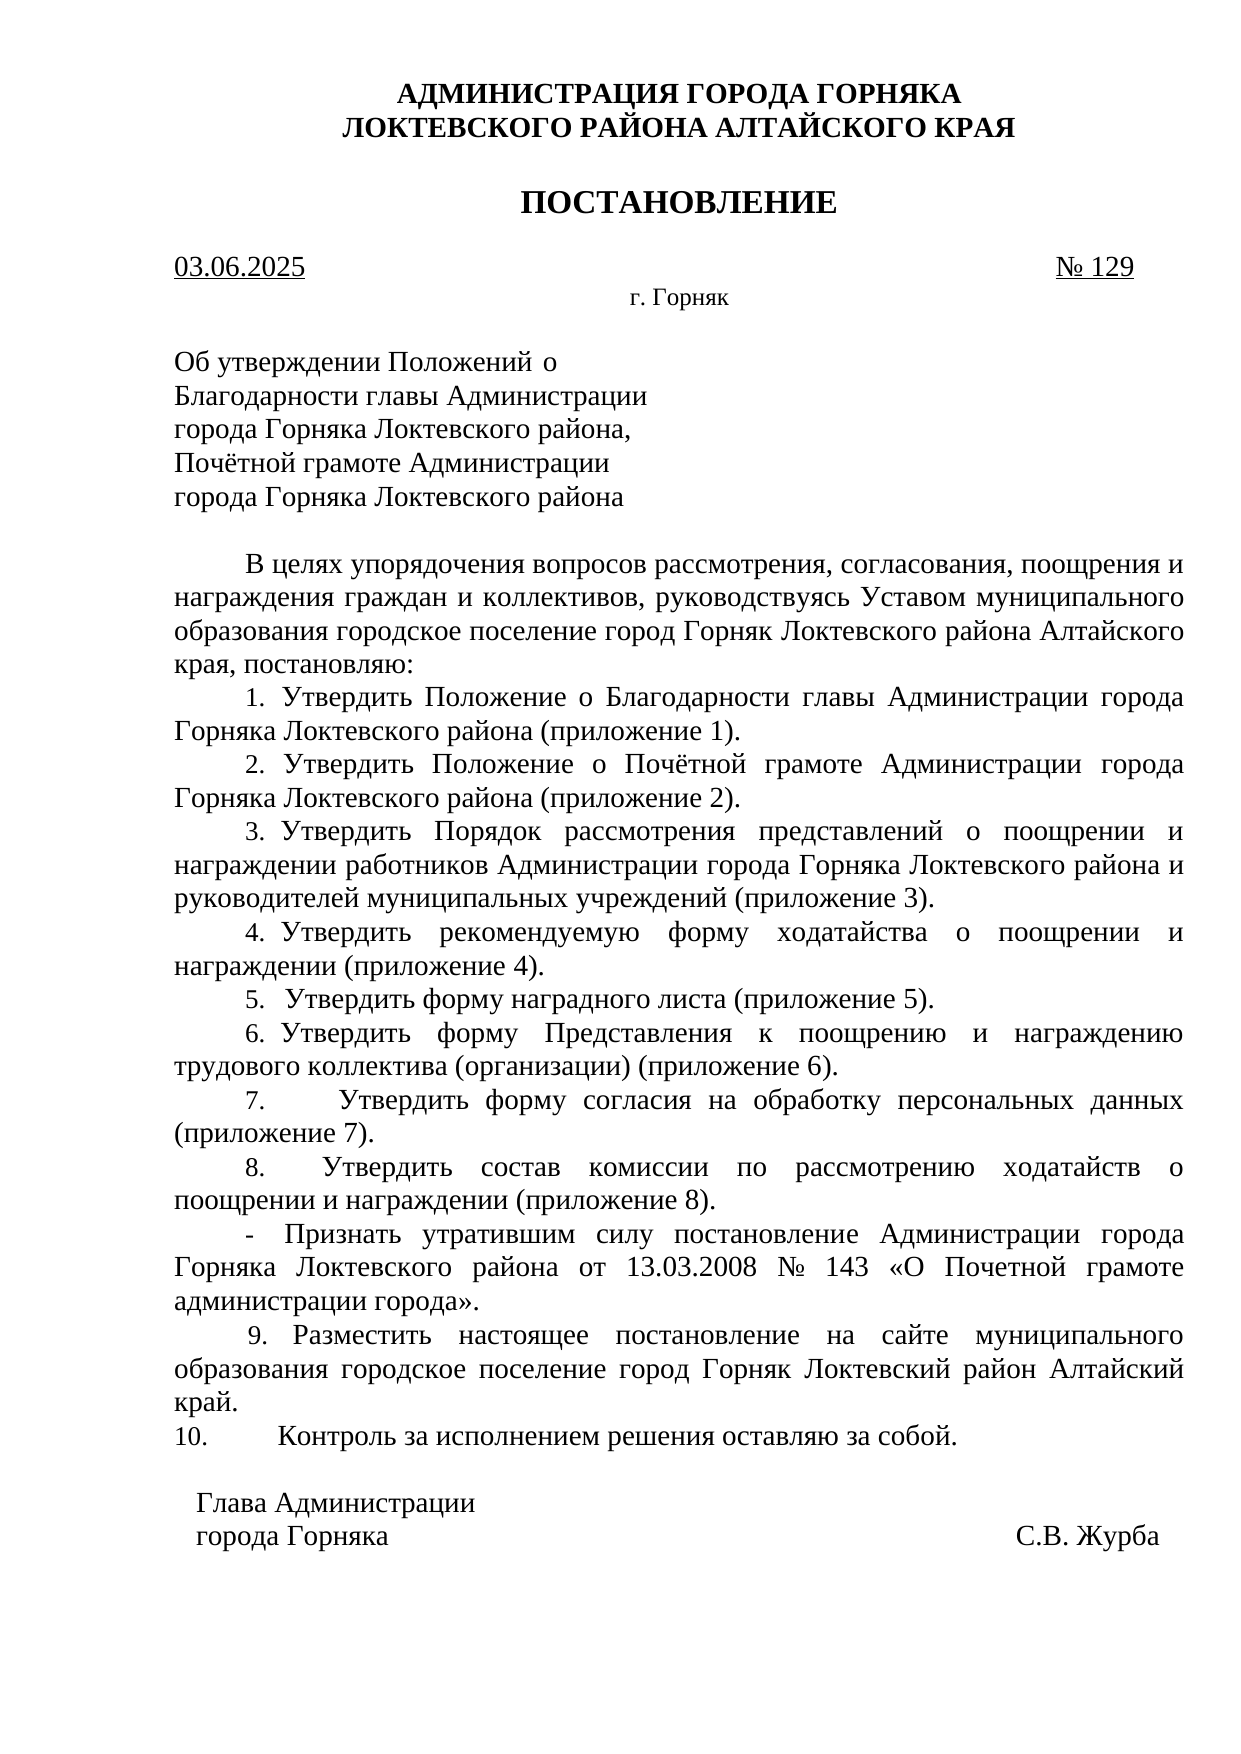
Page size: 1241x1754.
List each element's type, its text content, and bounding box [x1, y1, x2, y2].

list Утвердить Положение о Благодарности главы Администрации города Горняка Локтевского района (приложение 1). [174, 680, 1184, 747]
text ЛОКТЕВСКОГО РАЙОНА АЛТАЙСКОГО КРАЯ [174, 110, 1184, 144]
text АДМИНИСТРАЦИЯ ГОРОДА ГОРНЯКА [174, 77, 1184, 110]
list Утвердить форму Представления к поощрению и награждению трудового коллектива (организации) (приложение 6). [174, 1015, 1184, 1082]
list Утвердить форму согласия на обработку персональных данных (приложение 7). [174, 1082, 1184, 1149]
text города Горняка С.В. Журба [174, 1518, 1184, 1552]
text В целях упорядочения вопросов рассмотрения, согласования, поощрения и награждения граждан и коллективов, руководствуясь Уставом муниципального образования городское поселение город Горняк Локтевского района Алтайского края, постановляю: [174, 546, 1184, 680]
text Об утверждении Положений о [174, 344, 1184, 378]
list Признать утратившим силу постановление Администрации города Горняка Локтевского района от 13.03.2008 № 143 «О Почетной грамоте администрации города». [174, 1217, 1184, 1317]
list Разместить настоящее постановление на сайте муниципального образования городское поселение город Горняк Локтевский район Алтайский край. [174, 1317, 1184, 1418]
text г. Горняк [174, 282, 1184, 311]
text Глава Администрации [174, 1485, 1184, 1518]
text Благодарности главы Администрации [174, 378, 655, 412]
text 03.06.2025 № 129 [174, 249, 1184, 282]
list Контроль за исполнением решения оставляю за собой. [174, 1418, 1184, 1451]
list Утвердить состав комиссии по рассмотрению ходатайств о поощрении и награждении (приложение 8). [174, 1149, 1184, 1217]
list Утвердить Положение о Почётной грамоте Администрации города Горняка Локтевского района (приложение 2). [174, 747, 1184, 814]
text города Горняка Локтевского района, Почётной грамоте Администрации города Горняка Локтевского района [174, 412, 655, 512]
text ПОСТАНОВЛЕНИЕ [174, 182, 1184, 220]
list Утвердить форму наградного листа (приложение 5). [174, 982, 1184, 1015]
list Утвердить рекомендуемую форму ходатайства о поощрении и награждении (приложение 4). [174, 915, 1184, 982]
list Утвердить Порядок рассмотрения представлений о поощрении и награждении работников Администрации города Горняка Локтевского района и руководителей муниципальных учреждений (приложение 3). [174, 814, 1184, 915]
